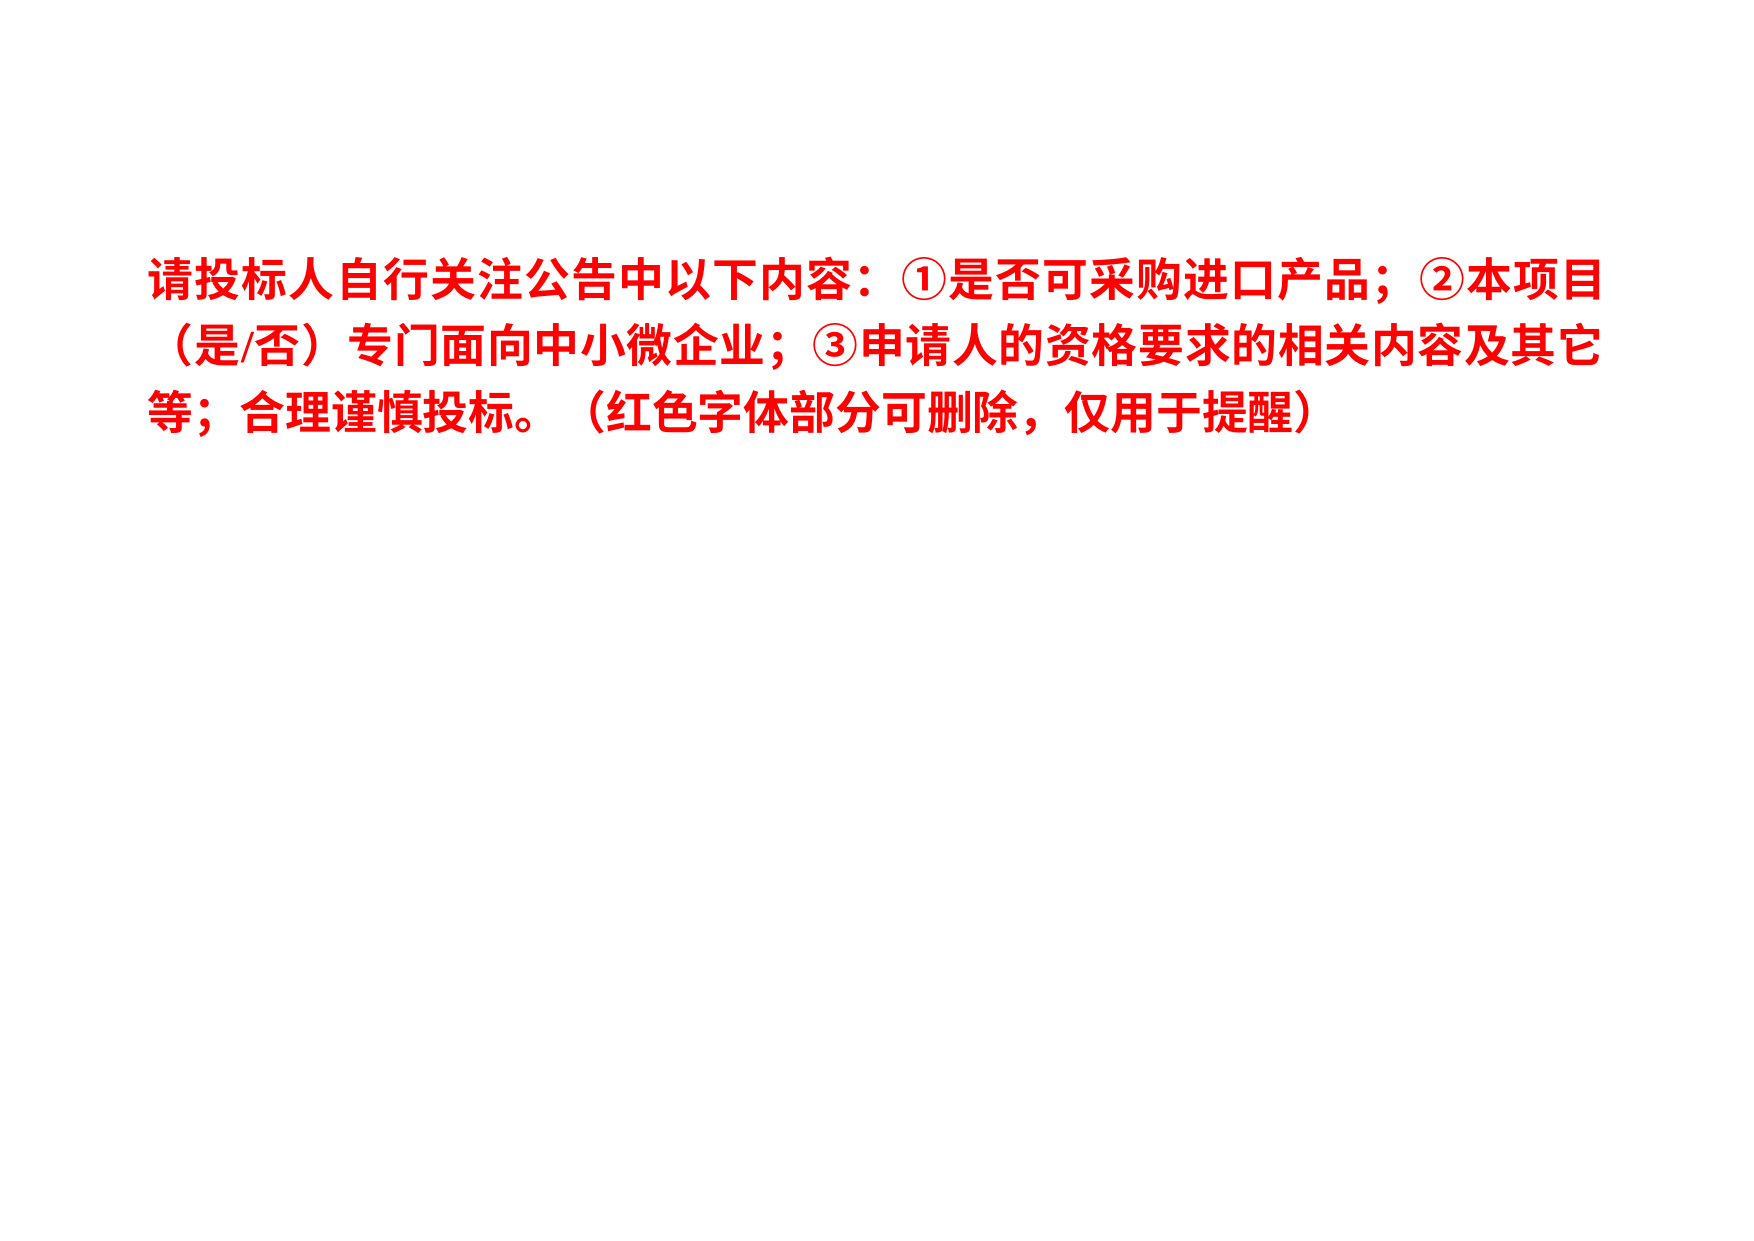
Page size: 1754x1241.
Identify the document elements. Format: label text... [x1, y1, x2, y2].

text 请投标人自行关注公告中以下内容：①是否可采购进口产品；②本项目（是/否）专门面向中小微企业；③申请人的资格要求的相关内容及其它等；合理谨慎投标。（红色字体部分可删除，仅用于提醒） [148, 243, 1606, 442]
